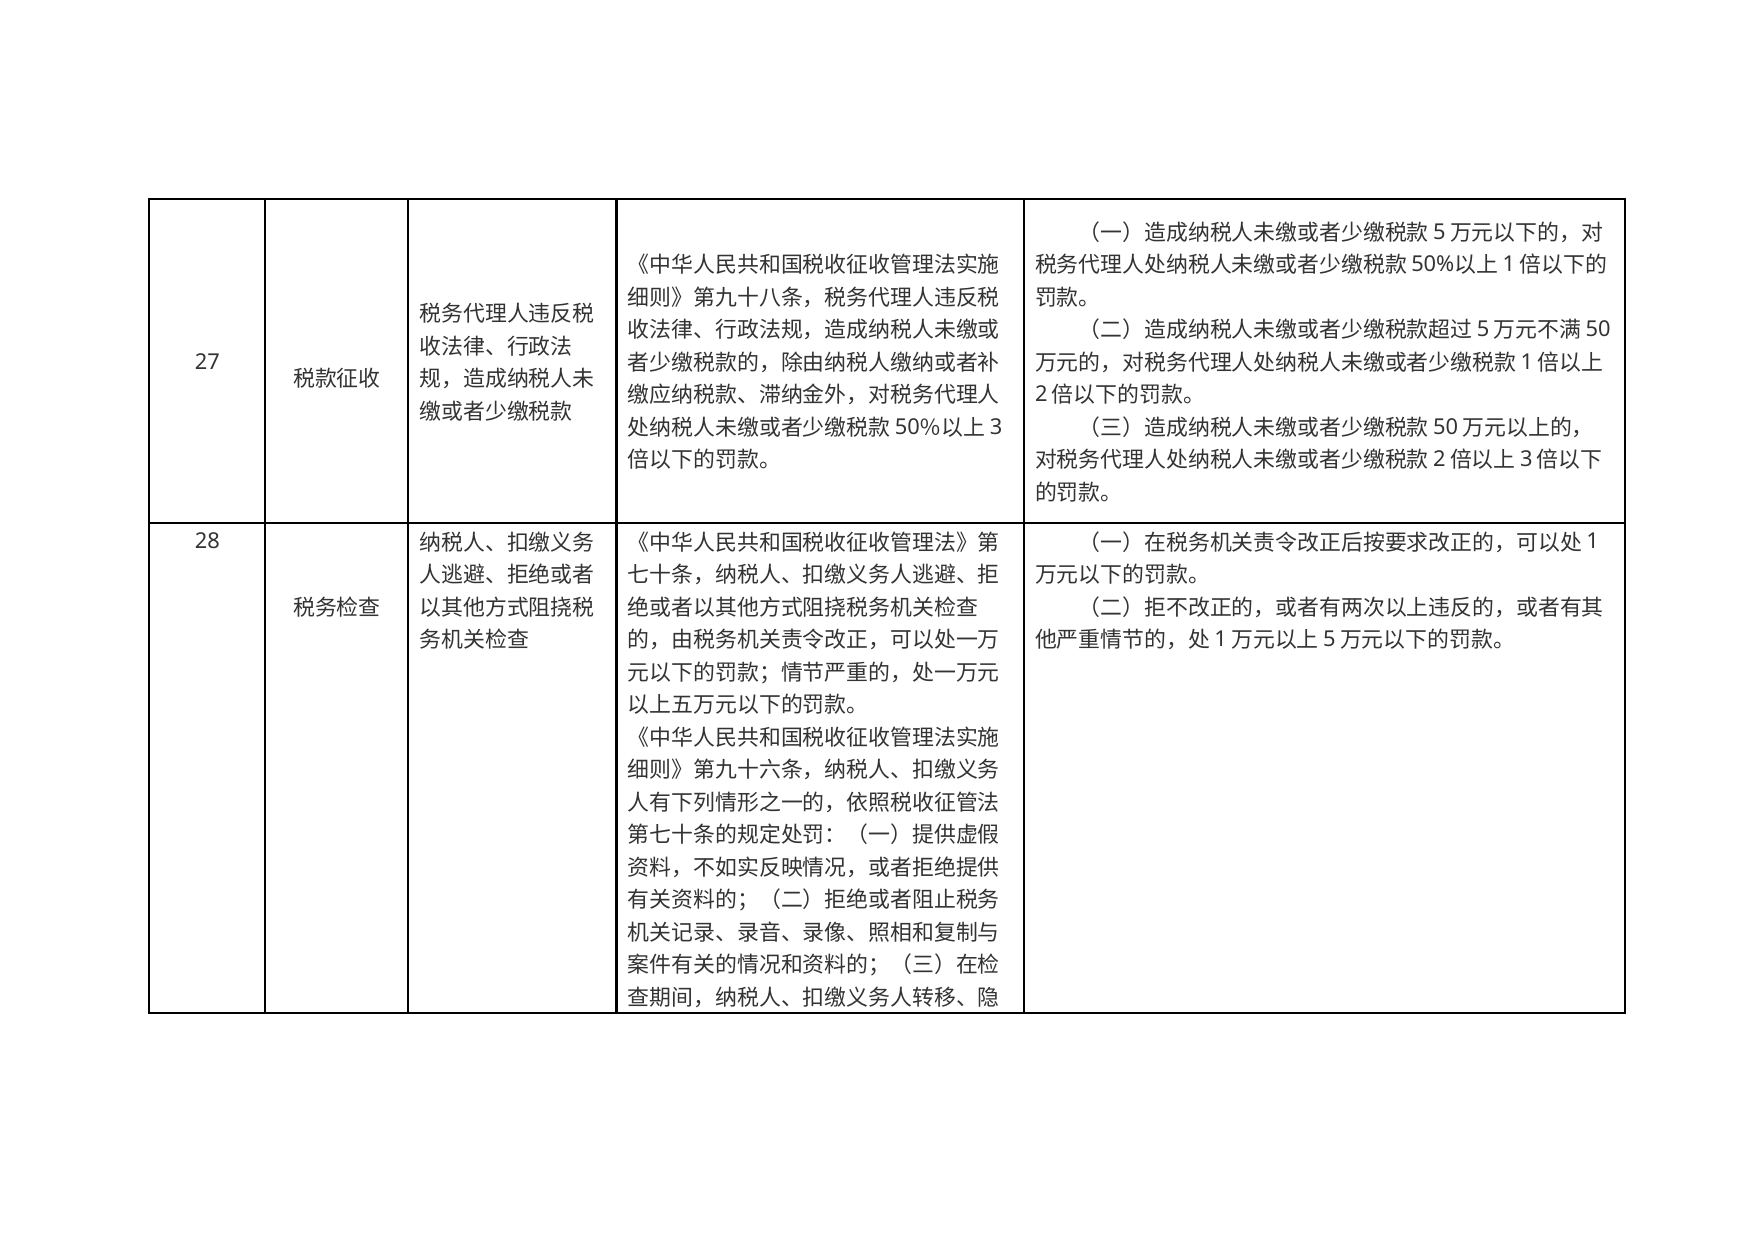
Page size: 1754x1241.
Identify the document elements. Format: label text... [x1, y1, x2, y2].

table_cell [618, 524, 1023, 1012]
table_cell 税务检查 [266, 524, 407, 1012]
table_cell 《中华人民共和国税收征收管理法实施细则》第九十八条，税务代理人违反税收法律、行政法规，造成纳税人未缴或者少缴税款的，除由纳税人缴纳或者补缴应纳税款、滞纳金外，对税务代理人处纳税人未缴或者少缴税款50％以上3倍以下的罚款。 [618, 200, 1023, 522]
table_cell （一）造成纳税人未缴或者少缴税款5万元以下的，对税务代理人处纳税人未缴或者少缴税款50%以上1倍以下的罚款。 （二）造成纳税人未缴或者少缴税款超过5万元不满50万元的，对税务代理人处纳税人未缴或者少缴税款1倍以上2倍以下的罚款。 （三）造成纳税人未缴或者少缴税款50万元以上的，对税务代理人处纳税人未缴或者少缴税款2倍以上3倍以下的罚款。 [1025, 200, 1624, 522]
table_cell 28 [150, 524, 264, 1012]
table_cell 27 [150, 200, 264, 522]
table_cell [1025, 524, 1624, 1012]
table_cell 税款征收 [266, 200, 407, 522]
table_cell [409, 524, 615, 1012]
table_cell 税务代理人违反税收法律、行政法规，造成纳税人未缴或者少缴税款 [409, 200, 615, 522]
